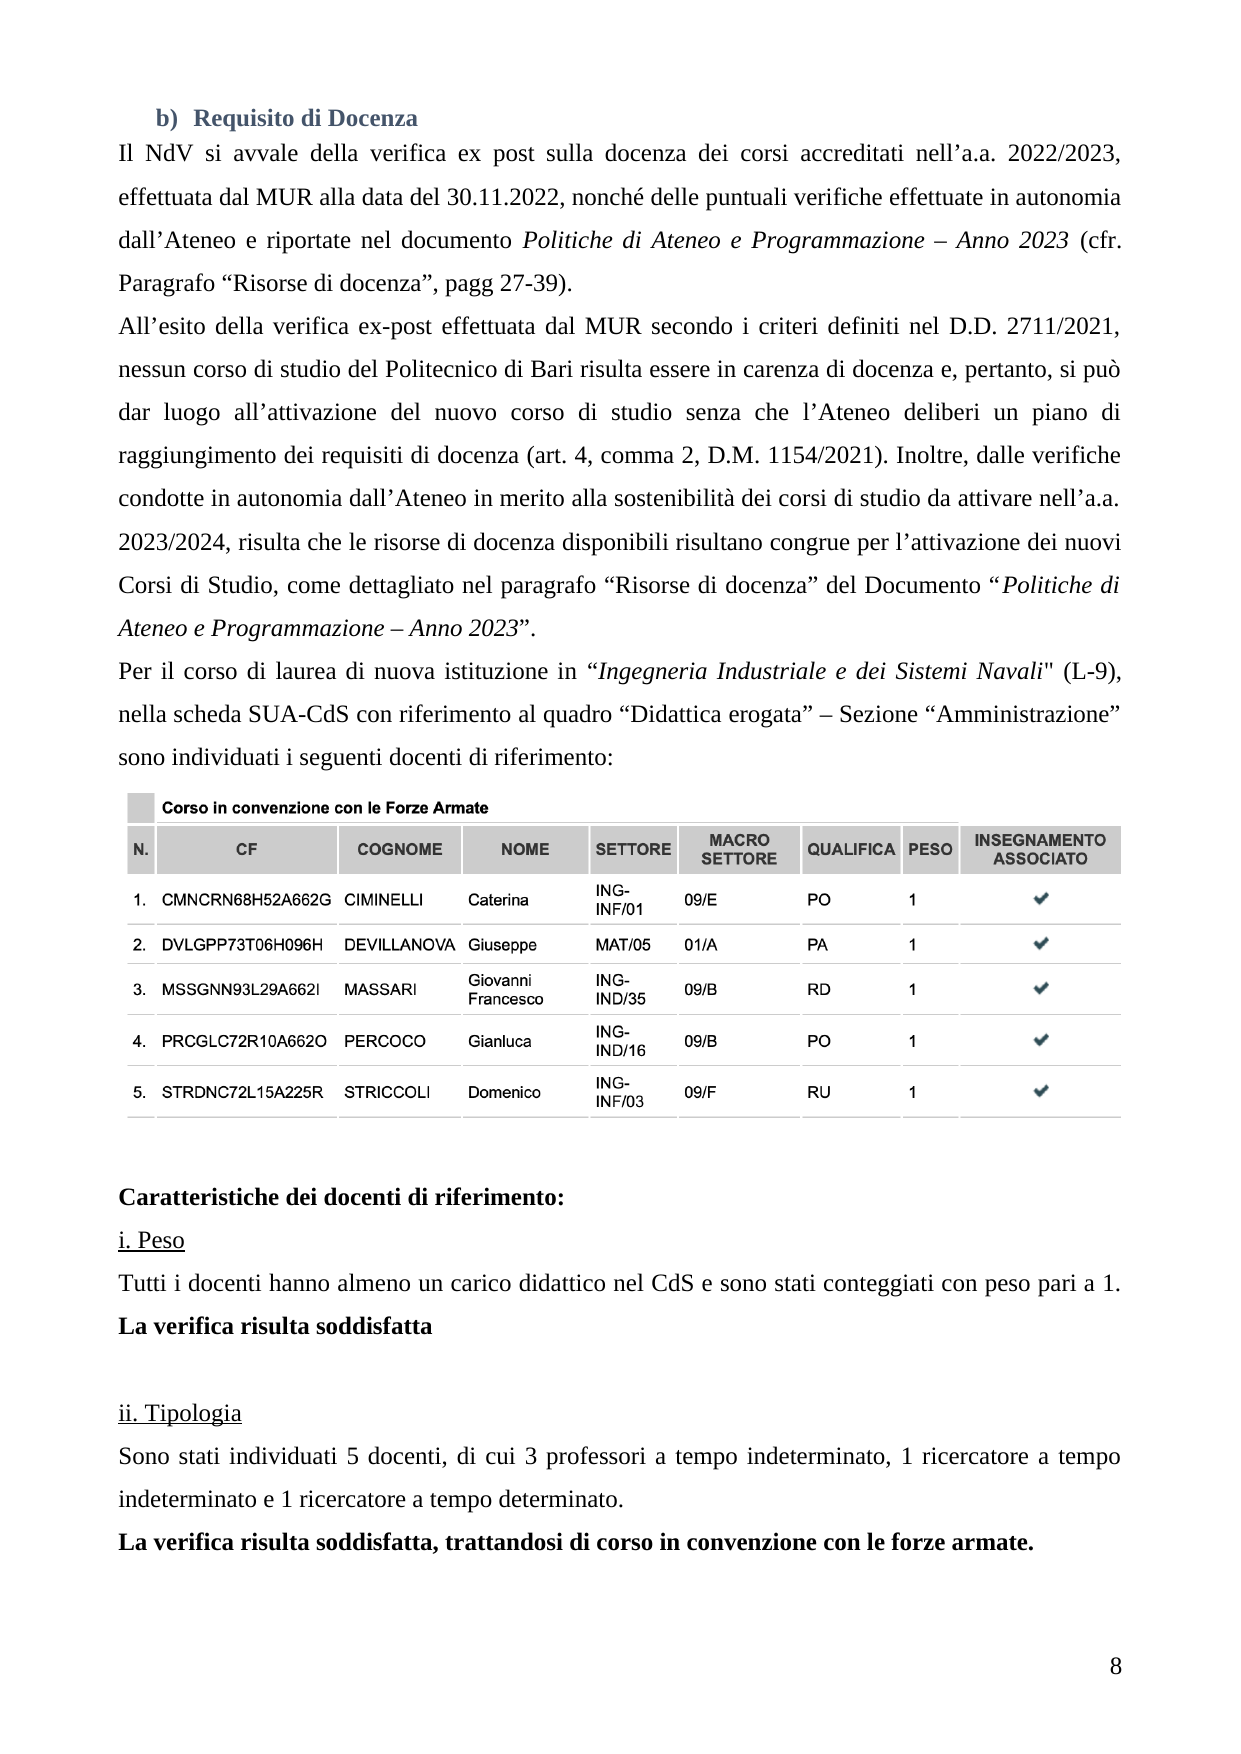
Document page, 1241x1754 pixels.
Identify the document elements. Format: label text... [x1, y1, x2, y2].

picture [118, 785, 1123, 1125]
text Caratteristiche dei docenti di riferimento: [118, 1182, 1122, 1211]
text All’esito della verifica ex-post effettuata dal MUR secondo i criteri definiti nel D.D. 2711/2021, nessun corso di studio del Politecnico di Bari risulta essere in carenza di docenza e, pertanto, si può dar luogo all’attivazione del nuovo corso di studio senza che l’Ateneo deliberi un piano di raggiungimento dei requisiti di docenza (art. 4, comma 2, D.M. 1154/2021). Inoltre, dalle verifiche condotte in autonomia dall’Ateneo in merito alla sostenibilità dei corsi di studio da attivare nell’a.a. 2023/2024, risulta che le risorse di docenza disponibili risultano congrue per l’attivazione dei nuovi Corsi di Studio, come dettagliato nel paragrafo “Risorse di docenza” del Documento “Politiche di Ateneo e Programmazione – Anno 2023”. [118, 311, 1122, 642]
text ii. Tipologia [118, 1398, 1122, 1426]
text Sono stati individuati 5 docenti, di cui 3 professori a tempo indeterminato, 1 ricercatore a tempo indeterminato e 1 ricercatore a tempo determinato. [118, 1441, 1122, 1513]
text La verifica risulta soddisfatta, trattandosi di corso in convenzione con le forze armate. [118, 1527, 1122, 1556]
text i. Peso [118, 1225, 1122, 1254]
text Tutti i docenti hanno almeno un carico didattico nel CdS e sono stati conteggiati con peso pari a 1. La verifica risulta soddisfatta [118, 1268, 1122, 1340]
text Il NdV si avvale della verifica ex post sulla docenza dei corsi accreditati nell’a.a. 2022/2023, effettuata dal MUR alla data del 30.11.2022, nonché delle puntuali verifiche effettuate in autonomia dall’Ateneo e riportate nel documento Politiche di Ateneo e Programmazione – Anno 2023 (cfr. Paragrafo “Risorse di docenza”, pagg 27-39). [118, 138, 1122, 297]
text Per il corso di laurea di nuova istituzione in “Ingegneria Industriale e dei Sistemi Navali" (L-9), nella scheda SUA-CdS con riferimento al quadro “Didattica erogata” – Sezione “Amministrazione” sono individuati i seguenti docenti di riferimento: [118, 656, 1122, 771]
subtitle Requisito di Docenza [156, 103, 1122, 132]
